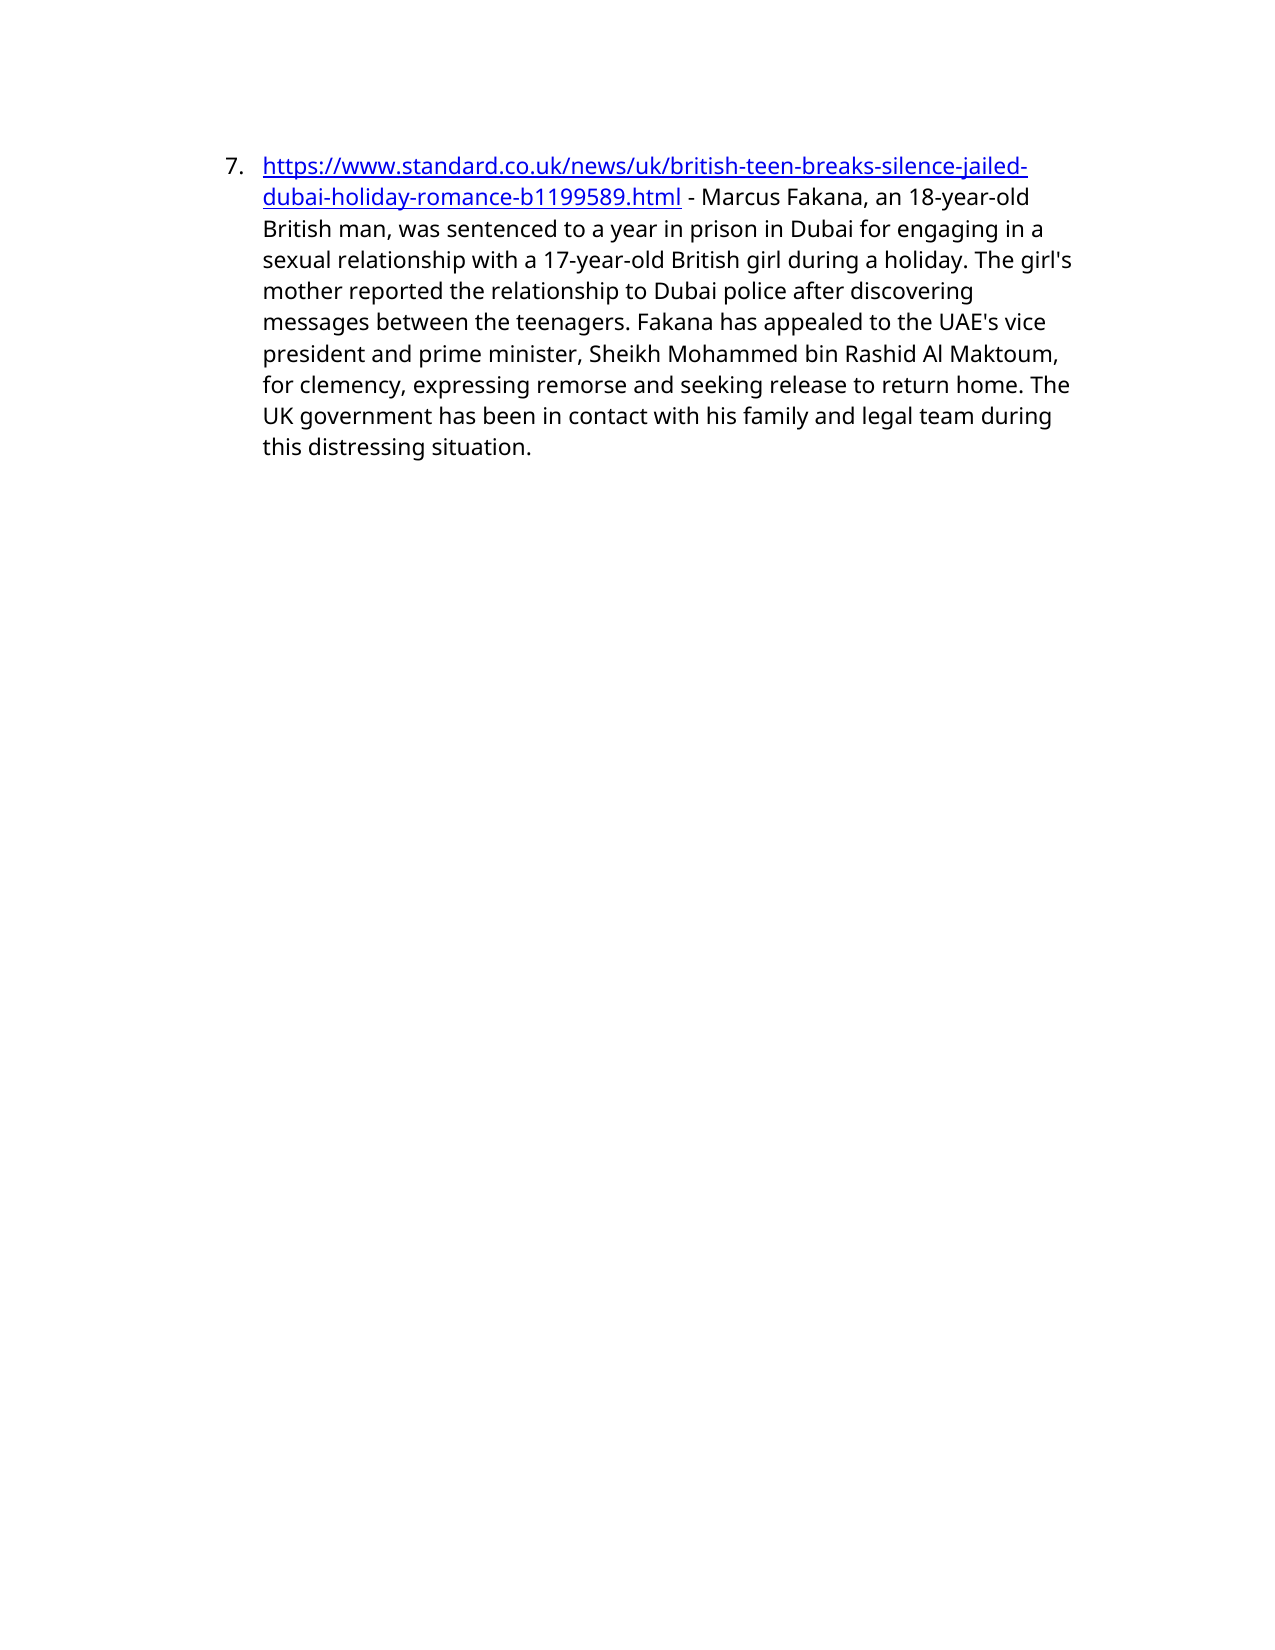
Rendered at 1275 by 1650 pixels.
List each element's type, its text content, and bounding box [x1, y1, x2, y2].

list https://www.standard.co.uk/news/uk/british-teen-breaks-silence-jailed-dubai-holiday-romance-b1199589.html - Marcus Fakana, an 18-year-old British man, was sentenced to a year in prison in Dubai for engaging in a sexual relationship with a 17-year-old British girl during a holiday. The girl's mother reported the relationship to Dubai police after discovering messages between the teenagers. Fakana has appealed to the UAE's vice president and prime minister, Sheikh Mohammed bin Rashid Al Maktoum, for clemency, expressing remorse and seeking release to return home. The UK government has been in contact with his family and legal team during this distressing situation. [225, 150, 1087, 462]
